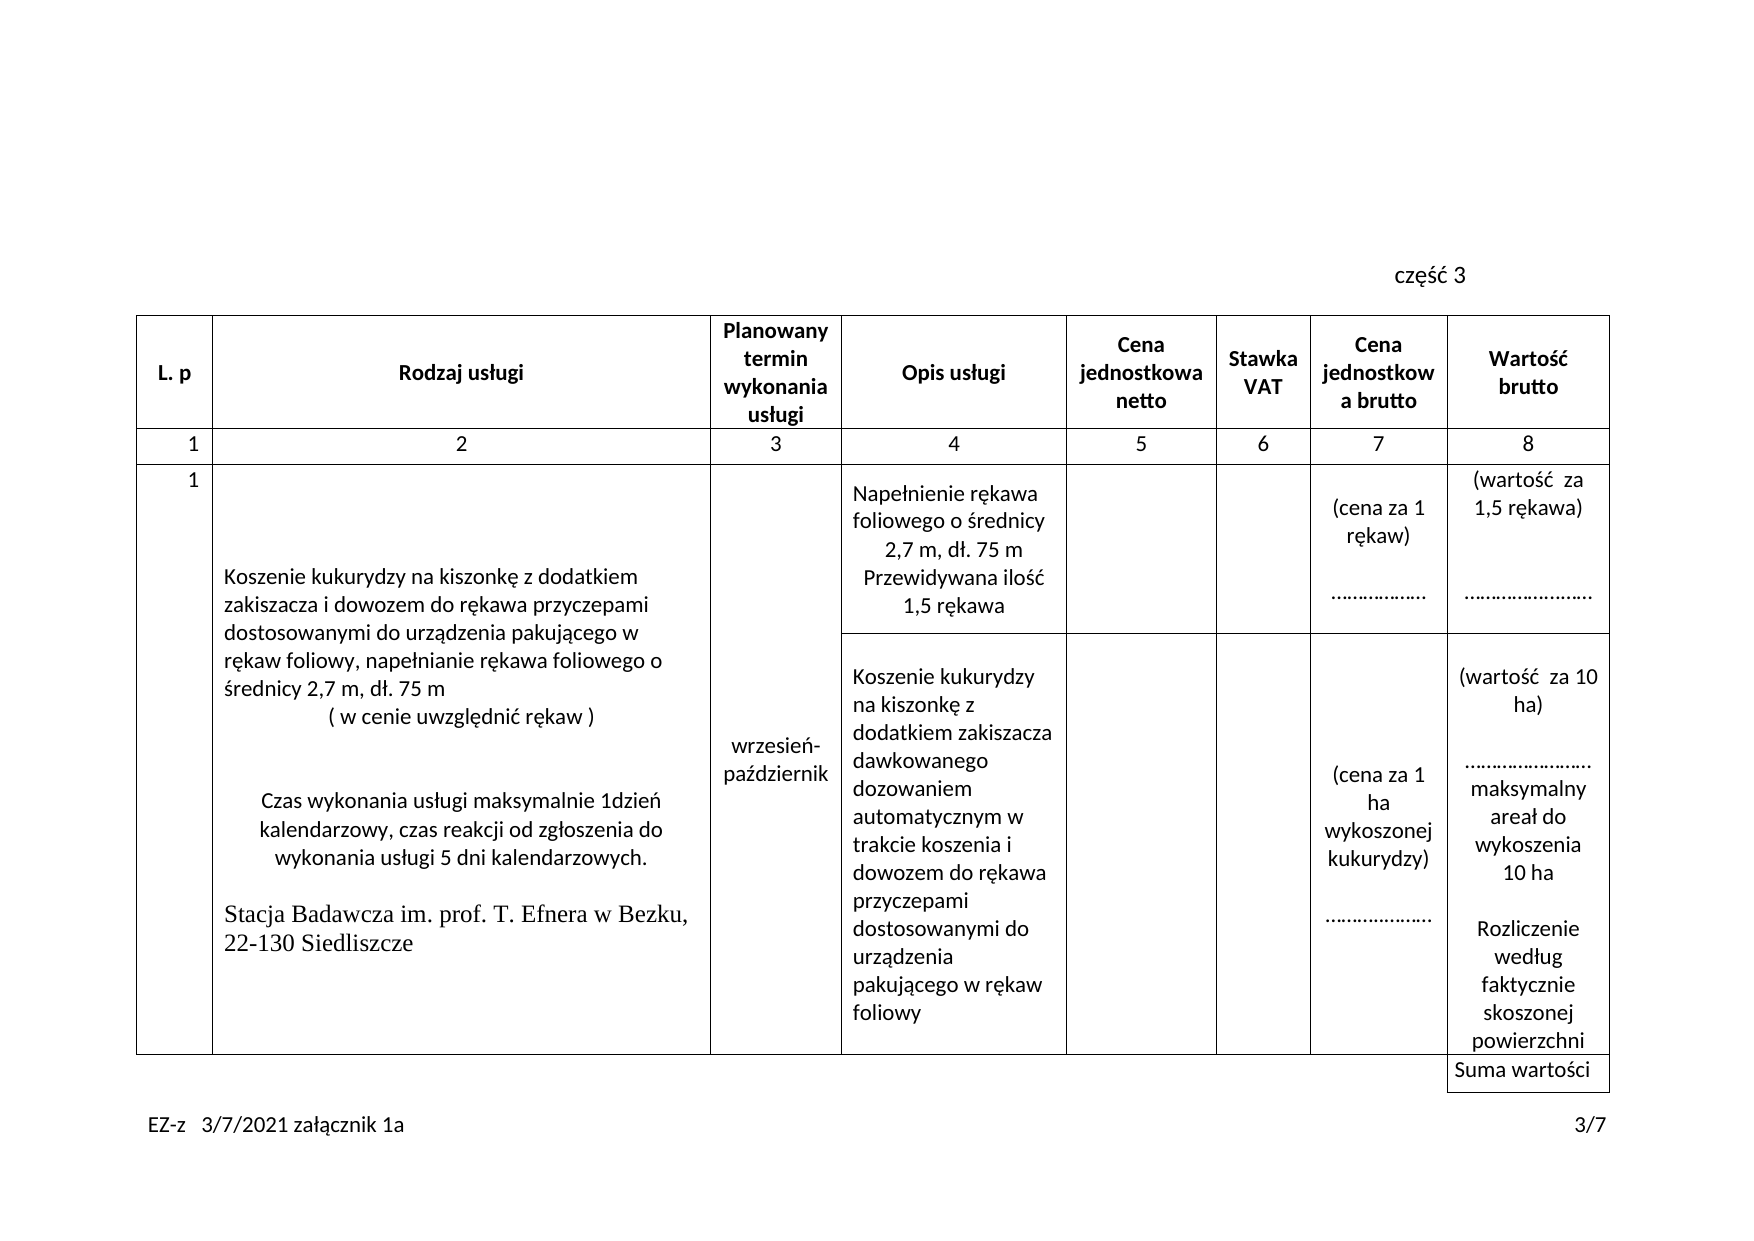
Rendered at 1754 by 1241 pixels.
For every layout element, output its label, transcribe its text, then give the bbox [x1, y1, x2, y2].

table_cell Koszenie kukurydzy na kiszonkę z dodatkiem zakiszacza dawkowanego dozowaniem automatycznym w trakcie koszenia i dowozem do rękawa przyczepami dostosowanymi do urządzenia pakującego w rękaw foliowy [842, 634, 1066, 1054]
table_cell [1448, 1055, 1609, 1092]
table_header Cena jednostkowa netto [1067, 316, 1216, 428]
table_header Rodzaj usługi [213, 316, 710, 428]
table_cell 2 [213, 429, 710, 464]
table_cell 8 [1448, 429, 1609, 464]
table_header Opis usługi [842, 316, 1066, 428]
table_cell (cena za wykoszonej kukurydzy) ………..……… [1311, 634, 1447, 1054]
table_cell [1217, 634, 1310, 1054]
table_cell [1067, 634, 1216, 1054]
table_cell (wartość za ) …………………… maksymalny areał do wykoszenia Rozliczenie według faktycznie skoszonej powierzchni [1448, 634, 1609, 1054]
table_header Wartość brutto [1448, 316, 1609, 428]
table_cell wrzesień-październik [711, 465, 841, 1054]
table_header L. p [137, 316, 212, 428]
table_cell 7 [1311, 429, 1447, 464]
table_cell 3 [711, 429, 841, 464]
table_cell 1 [137, 429, 212, 464]
table_cell 5 [1067, 429, 1216, 464]
table_cell (wartość za 1,5 rękawa) ……………...…… [1448, 465, 1609, 633]
table_cell [1217, 465, 1310, 633]
table_cell 6 [1217, 429, 1310, 464]
table_cell Koszenie kukurydzy na kiszonkę z dodatkiem zakiszacza i dowozem do rękawa przyczepami dostosowanymi do urządzenia pakującego w rękaw foliowy, napełnianie rękawa foliowego o średnicy , dł. ( w cenie uwzględnić rękaw ) Czas wykonania usługi maksymalnie 1dzień kalendarzowy, czas reakcji od zgłoszenia do wykonania usługi 5 dni kalendarzowych. Stacja Badawcza im. prof. T. Efnera w Bezku, 22-130 Siedliszcze [213, 465, 710, 1054]
text część 3 [1180, 259, 1606, 290]
table_header Cena jednostkowa brutto [1311, 316, 1447, 428]
table_cell 4 [842, 429, 1066, 464]
table_header Planowany termin wykonania usługi [711, 316, 841, 428]
table_cell (cena za 1 rękaw) ……………… [1311, 465, 1447, 633]
table_header Stawka VAT [1217, 316, 1310, 428]
table_cell 1 [137, 465, 212, 1054]
table_cell [1067, 465, 1216, 633]
table_cell Napełnienie rękawa foliowego o średnicy , dł. Przewidywana ilość 1,5 rękawa [842, 465, 1066, 633]
